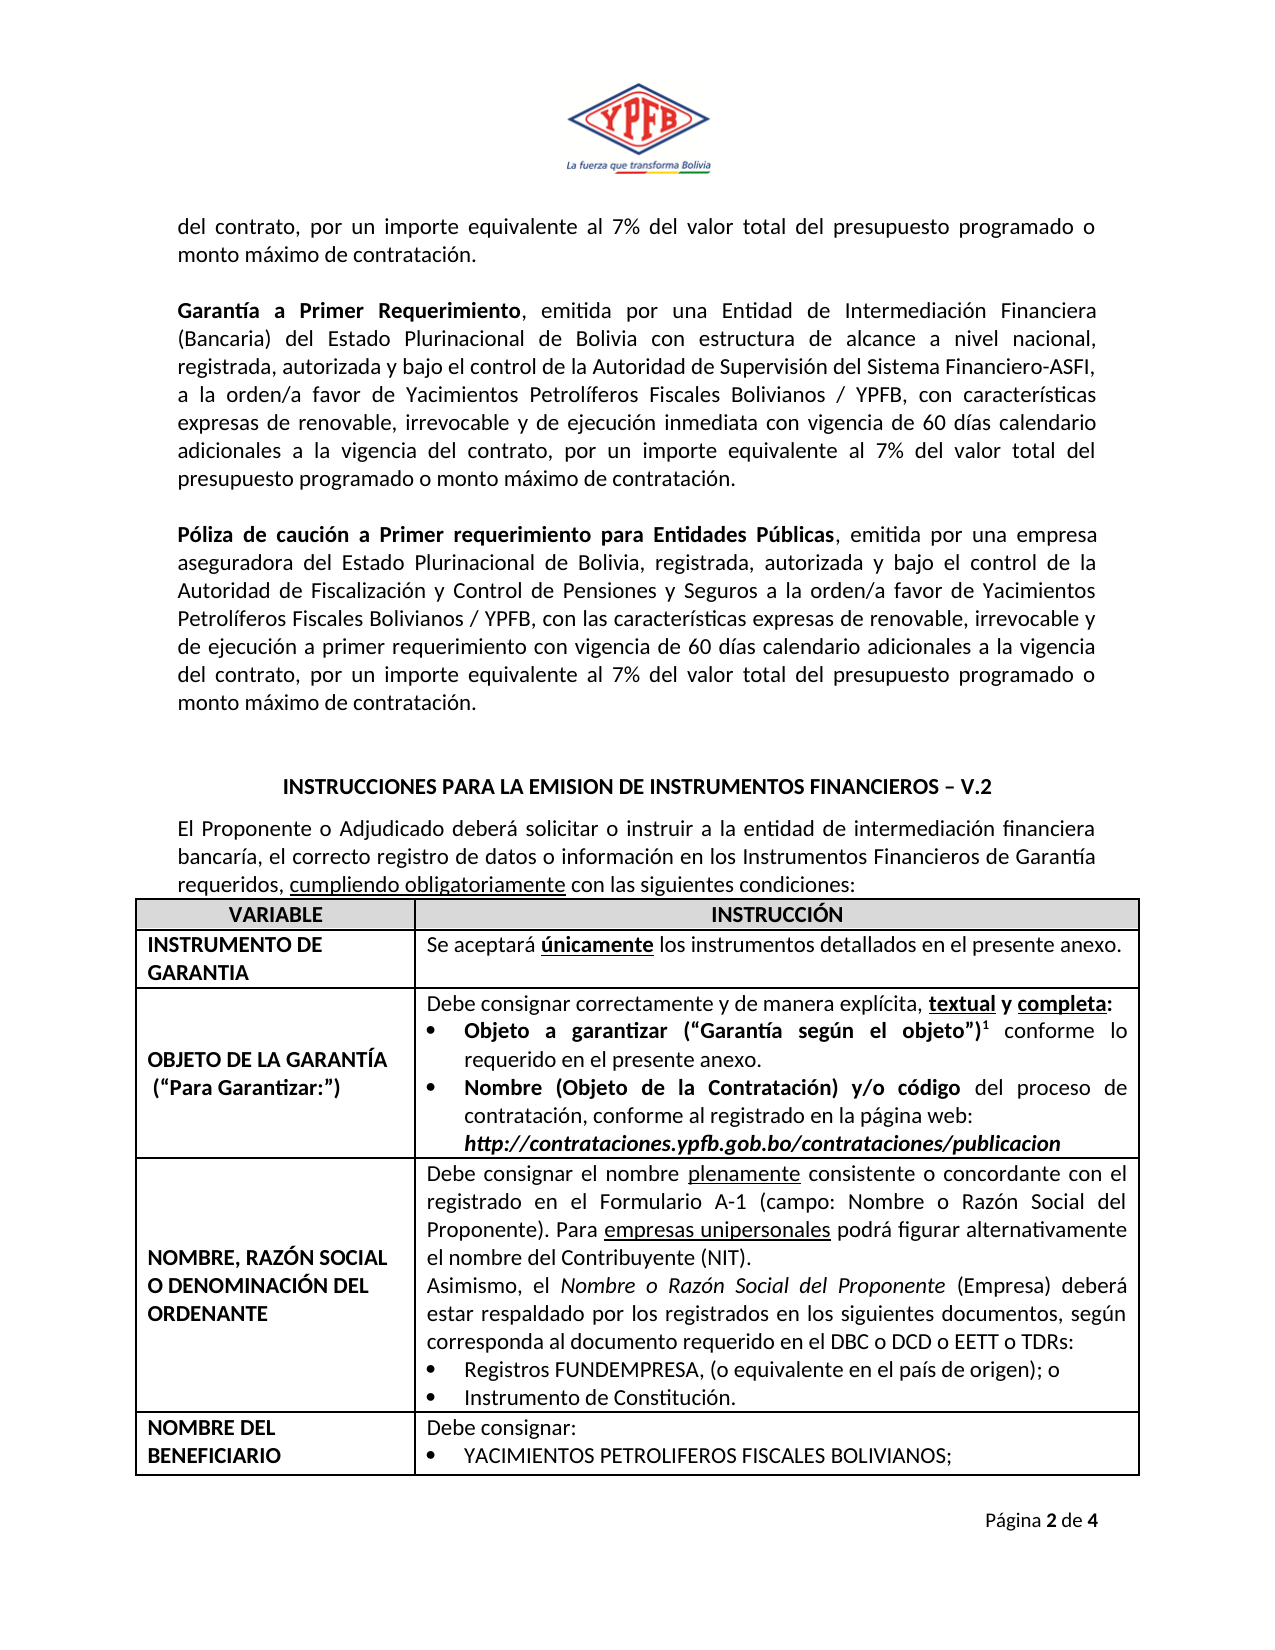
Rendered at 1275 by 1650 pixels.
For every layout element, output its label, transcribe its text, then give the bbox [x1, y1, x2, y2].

table_cell INSTRUMENTO DE GARANTIA [137, 931, 414, 987]
table_cell NOMBRE, RAZÓN SOCIAL O DENOMINACIÓN DEL ORDENANTE [137, 1159, 414, 1411]
text Póliza de caución a Primer requerimiento para Entidades Públicas, emitida por una empresa aseguradora del Estado Plurinacional de Bolivia, registrada, autorizada y bajo el control de la Autoridad de Fiscalización y Control de Pensiones y Seguros a la orden/a favor de Yacimientos Petrolíferos Fiscales Bolivianos / YPFB, con las características expresas de renovable, irrevocable y de ejecución a primer requerimiento con vigencia de 60 días calendario adicionales a la vigencia del contrato, por un importe equivalente al 7% del valor total del presupuesto programado o monto máximo de contratación. [177, 520, 1098, 716]
table_cell Debe consignar: YACIMIENTOS PETROLIFEROS FISCALES BOLIVIANOS; YPFB; o ambos. [416, 1413, 1138, 1473]
picture [564, 78, 712, 179]
text El Proponente o Adjudicado deberá solicitar o instruir a la entidad de intermediación financiera bancaría, el correcto registro de datos o información en los Instrumentos Financieros de Garantía requeridos, cumpliendo obligatoriamente con las siguientes condiciones: [177, 814, 1098, 898]
table_cell NOMBRE DEL BENEFICIARIO [137, 1413, 414, 1473]
table_cell Se aceptará únicamente los instrumentos detallados en el presente anexo. [416, 931, 1138, 987]
table_cell OBJETO DE LA GARANTÍA (“Para Garantizar:”) [137, 989, 414, 1157]
text Garantía a Primer Requerimiento, emitida por una Entidad de Intermediación Financiera (Bancaria) del Estado Plurinacional de Bolivia con estructura de alcance a nivel nacional, registrada, autorizada y bajo el control de la Autoridad de Supervisión del Sistema Financiero-ASFI, a la orden/a favor de Yacimientos Petrolíferos Fiscales Bolivianos / YPFB, con características expresas de renovable, irrevocable y de ejecución inmediata con vigencia de 60 días calendario adicionales a la vigencia del contrato, por un importe equivalente al 7% del valor total del presupuesto programado o monto máximo de contratación. [177, 296, 1098, 492]
text INSTRUCCIONES PARA LA EMISION DE INSTRUMENTOS FINANCIEROS – V.2 [177, 772, 1098, 800]
table_cell Debe consignar el nombre plenamente consistente o concordante con el registrado en el Formulario A-1 (campo: Nombre o Razón Social del Proponente). Para empresas unipersonales podrá figurar alternativamente el nombre del Contribuyente (NIT). Asimismo, el Nombre o Razón Social del Proponente (Empresa) deberá estar respaldado por los registrados en los siguientes documentos, según corresponda al documento requerido en el DBC o DCD o EETT o TDRs: Registros FUNDEMPRESA, (o equivalente en el país de origen); o Instrumento de Constitución. [416, 1159, 1138, 1411]
table_cell Debe consignar correctamente y de manera explícita, textual y completa: Objeto a garantizar (“Garantía según el objeto”) conforme lo requerido en el presente anexo. Nombre (Objeto de la Contratación) y/o código del proceso de contratación, conforme al registrado en la página web: http://contrataciones.ypfb.gob.bo/contrataciones/publicacion [416, 989, 1138, 1157]
table_header INSTRUCCIÓN [416, 900, 1138, 928]
table_header VARIABLE [137, 900, 414, 928]
